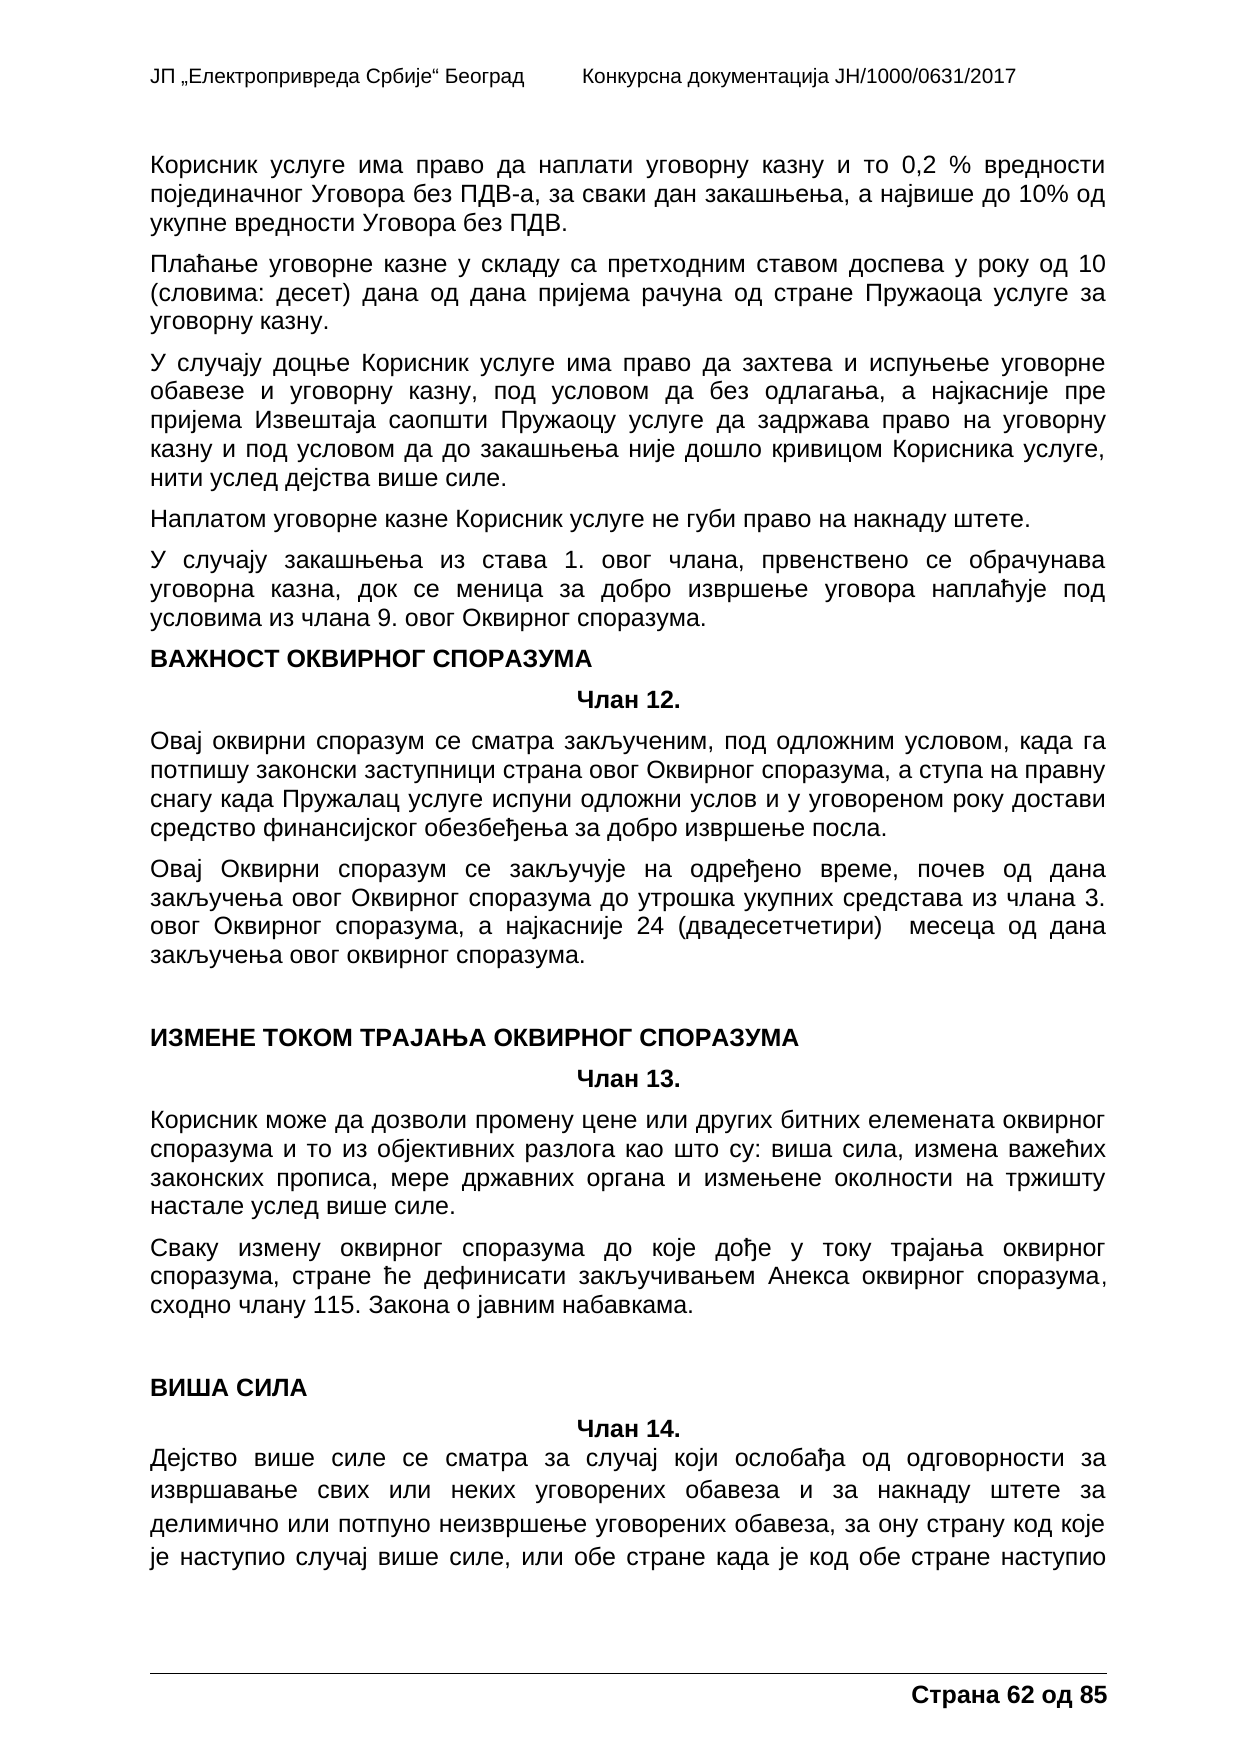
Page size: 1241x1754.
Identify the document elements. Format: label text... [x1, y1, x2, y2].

text Наплатом уговорне казне Корисник услуге не губи право на накнаду штете. [150, 504, 1107, 532]
text Члан 12. [150, 685, 1107, 714]
text Овај оквирни споразум се сматра закљученим, под одложним условом, када га потпишу законски заступници страна овог Оквирног споразума, а ступа на правну снагу када Пружалац услуге испуни одложни услов и у уговореном року достави средство финансијског обезбеђења за добро извршење посла. [150, 726, 1107, 841]
text Плаћање уговорне казне у складу са претходним ставом доспева у року од 10 (словима: десет) дана од дана пријема рачуна од стране Пружаоца услуге за уговорну казну. [150, 249, 1107, 335]
text Члан 14. [150, 1414, 1107, 1442]
text У случају доцње Корисник услуге има право да захтева и испуњење уговорне обавезе и уговорну казну, под условом да без одлагања, а најкасније пре пријема Извештаја саопшти Пружаоцу услуге да задржава право на уговорну казну и под условом да до закашњења није дошло кривицом Корисника услуге, нити услед дејства више силе. [150, 347, 1107, 491]
text Корисник може да дозволи промену цене или других битних елемената оквирног споразума и то из објективних разлога као што су: виша сила, измена важећих законских прописа, мере државних органа и измењене околности на тржишту настале услед више силе. [150, 1105, 1107, 1220]
text ВАЖНОСТ ОКВИРНОГ СПОРАЗУМА [150, 644, 1107, 672]
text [150, 150, 1107, 236]
text ВИША СИЛА [150, 1372, 1107, 1401]
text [150, 1442, 1107, 1570]
text Сваку измену оквирног споразума до које дође у току трајања оквирног споразума, стране ће дефинисати закључивањем Анекса оквирног споразума, сходно члану 115. Закона о јавним набавкама. [150, 1232, 1107, 1319]
text Овај Оквирни споразум се закључује на одређено време, почев од дана закључења овог Оквирног споразума до утрошка укупних средстава из члана 3. овог Оквирног споразума, а најкасније 24 (двадесетчетири) месеца од дана закључења овог оквирног споразума. [150, 854, 1107, 969]
text У случају закашњења из става 1. овог члана, првенствено се обрачунава уговорна казна, док се меница за добро извршење уговора наплаћује под условима из члана 9. овог Оквирног споразума. [150, 545, 1107, 631]
text ИЗМЕНЕ ТОКОМ ТРАЈАЊА ОКВИРНОГ СПОРАЗУМА [150, 1022, 1107, 1051]
text Члан 13. [150, 1064, 1107, 1092]
